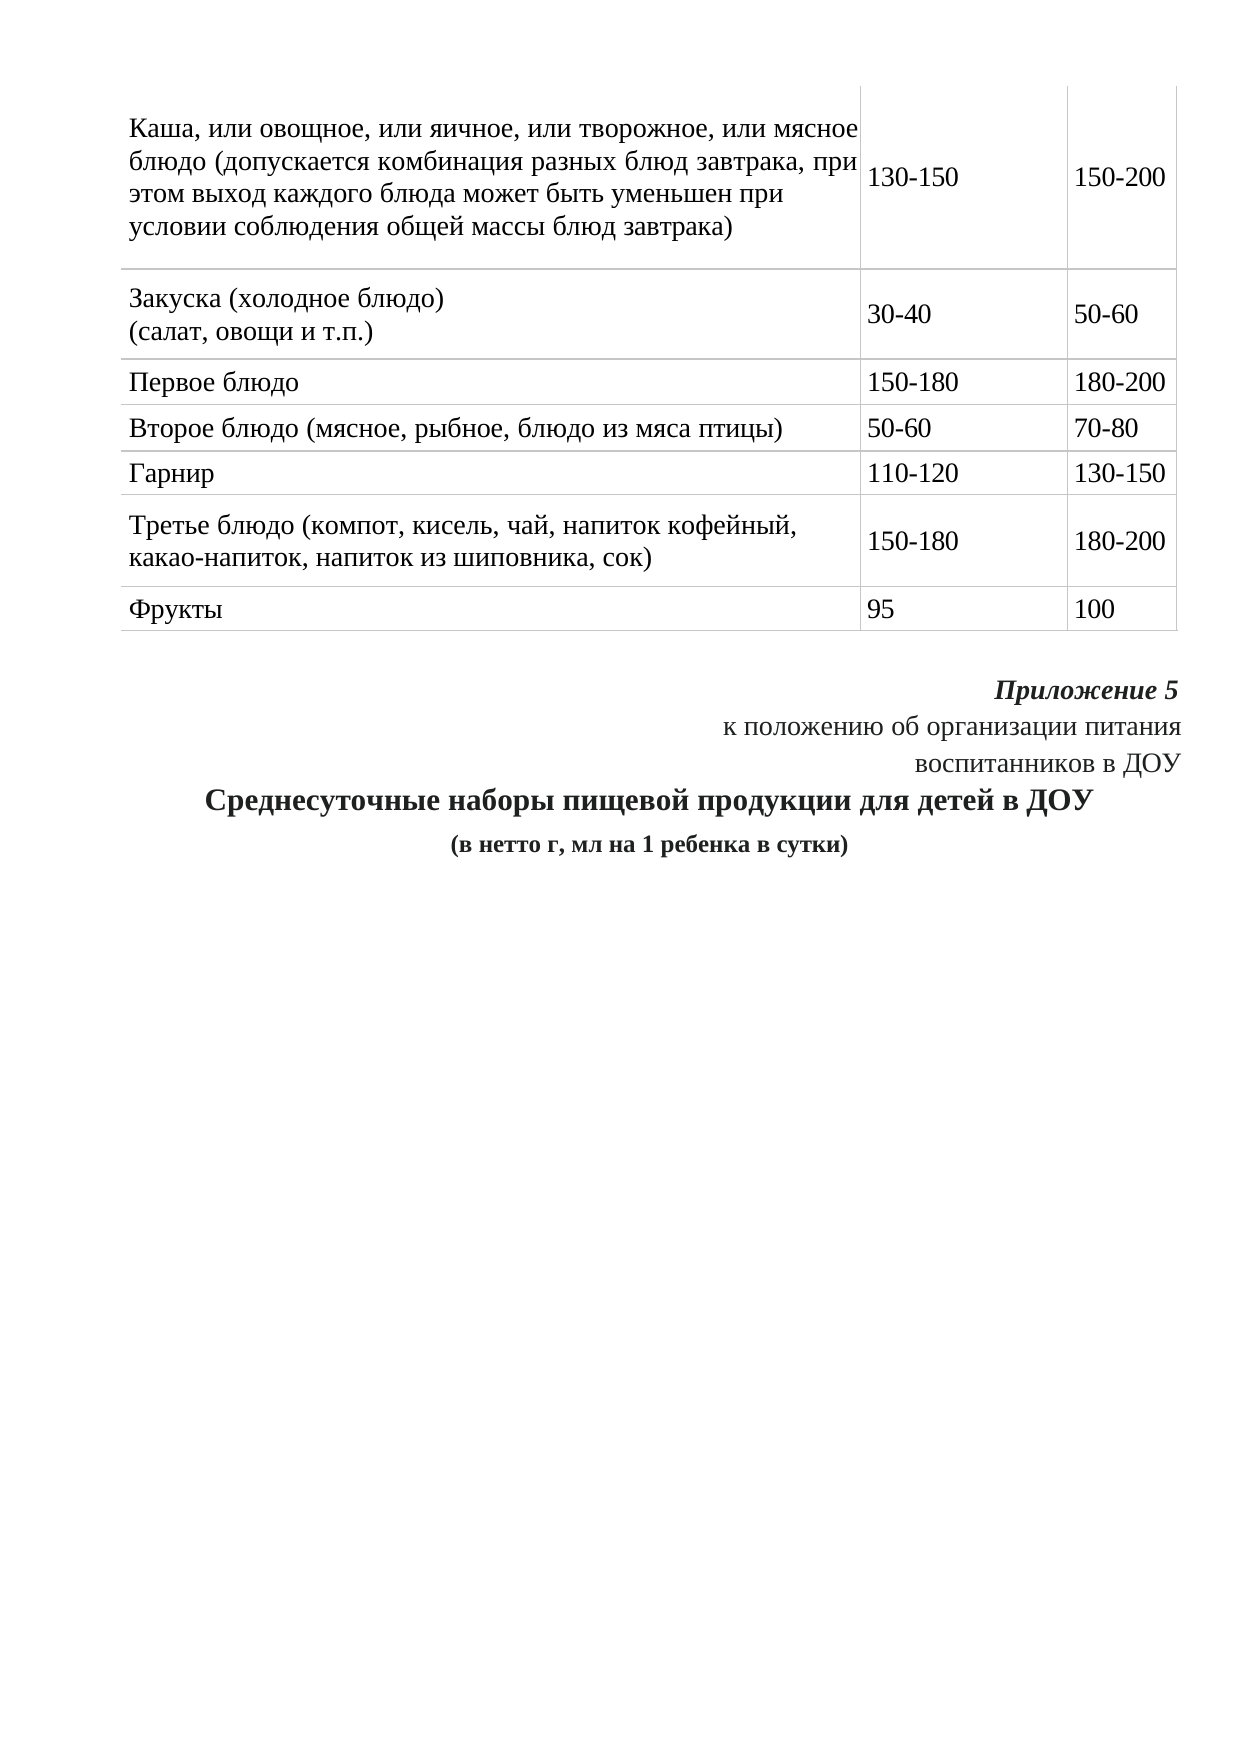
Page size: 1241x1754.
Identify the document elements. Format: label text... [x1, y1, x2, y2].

table_cell Третье блюдо (компот, кисель, чай, напиток кофейный, какао-напиток, напиток из шиповника, сок) [121, 495, 860, 586]
table_cell 30-40 [861, 270, 1067, 358]
table_cell 100 [1068, 587, 1176, 629]
table_cell Закуска (холодное блюдо) (салат, овощи и т.п.) [121, 270, 860, 358]
table_cell 110-120 [861, 452, 1067, 493]
subtitle Среднесуточные наборы пищевой продукции для детей в ДОУ [137, 782, 1161, 817]
table_cell 95 [861, 587, 1067, 629]
table_cell 180-200 [1068, 360, 1176, 404]
text (в нетто г, мл на 1 ребенка в сутки) [137, 829, 1161, 858]
table_cell 150-180 [861, 360, 1067, 404]
table_cell 130-150 [1068, 452, 1176, 493]
table_cell Фрукты [121, 587, 860, 629]
text Приложение 5 [75, 673, 1182, 705]
table_header 150-200 [1068, 86, 1176, 268]
text к положению об организации питания [75, 709, 1181, 741]
table_cell 50-60 [1068, 270, 1176, 358]
table_cell 150-180 [861, 495, 1067, 586]
table_cell 70-80 [1068, 405, 1176, 450]
table_cell Гарнир [121, 452, 860, 493]
table_header 130-150 [861, 86, 1067, 268]
table_cell Второе блюдо (мясное, рыбное, блюдо из мяса птицы) [121, 405, 860, 450]
table_cell 50-60 [861, 405, 1067, 450]
table_header Каша, или овощное, или яичное, или творожное, или мясное блюдо (допускается комбинация разных блюд завтрака, при этом выход каждого блюда может быть уменьшен при условии соблюдения общей массы блюд завтрака) [121, 86, 860, 268]
table_cell Первое блюдо [121, 360, 860, 404]
text воспитанников в ДОУ [75, 746, 1182, 778]
table_cell 180-200 [1068, 495, 1176, 586]
